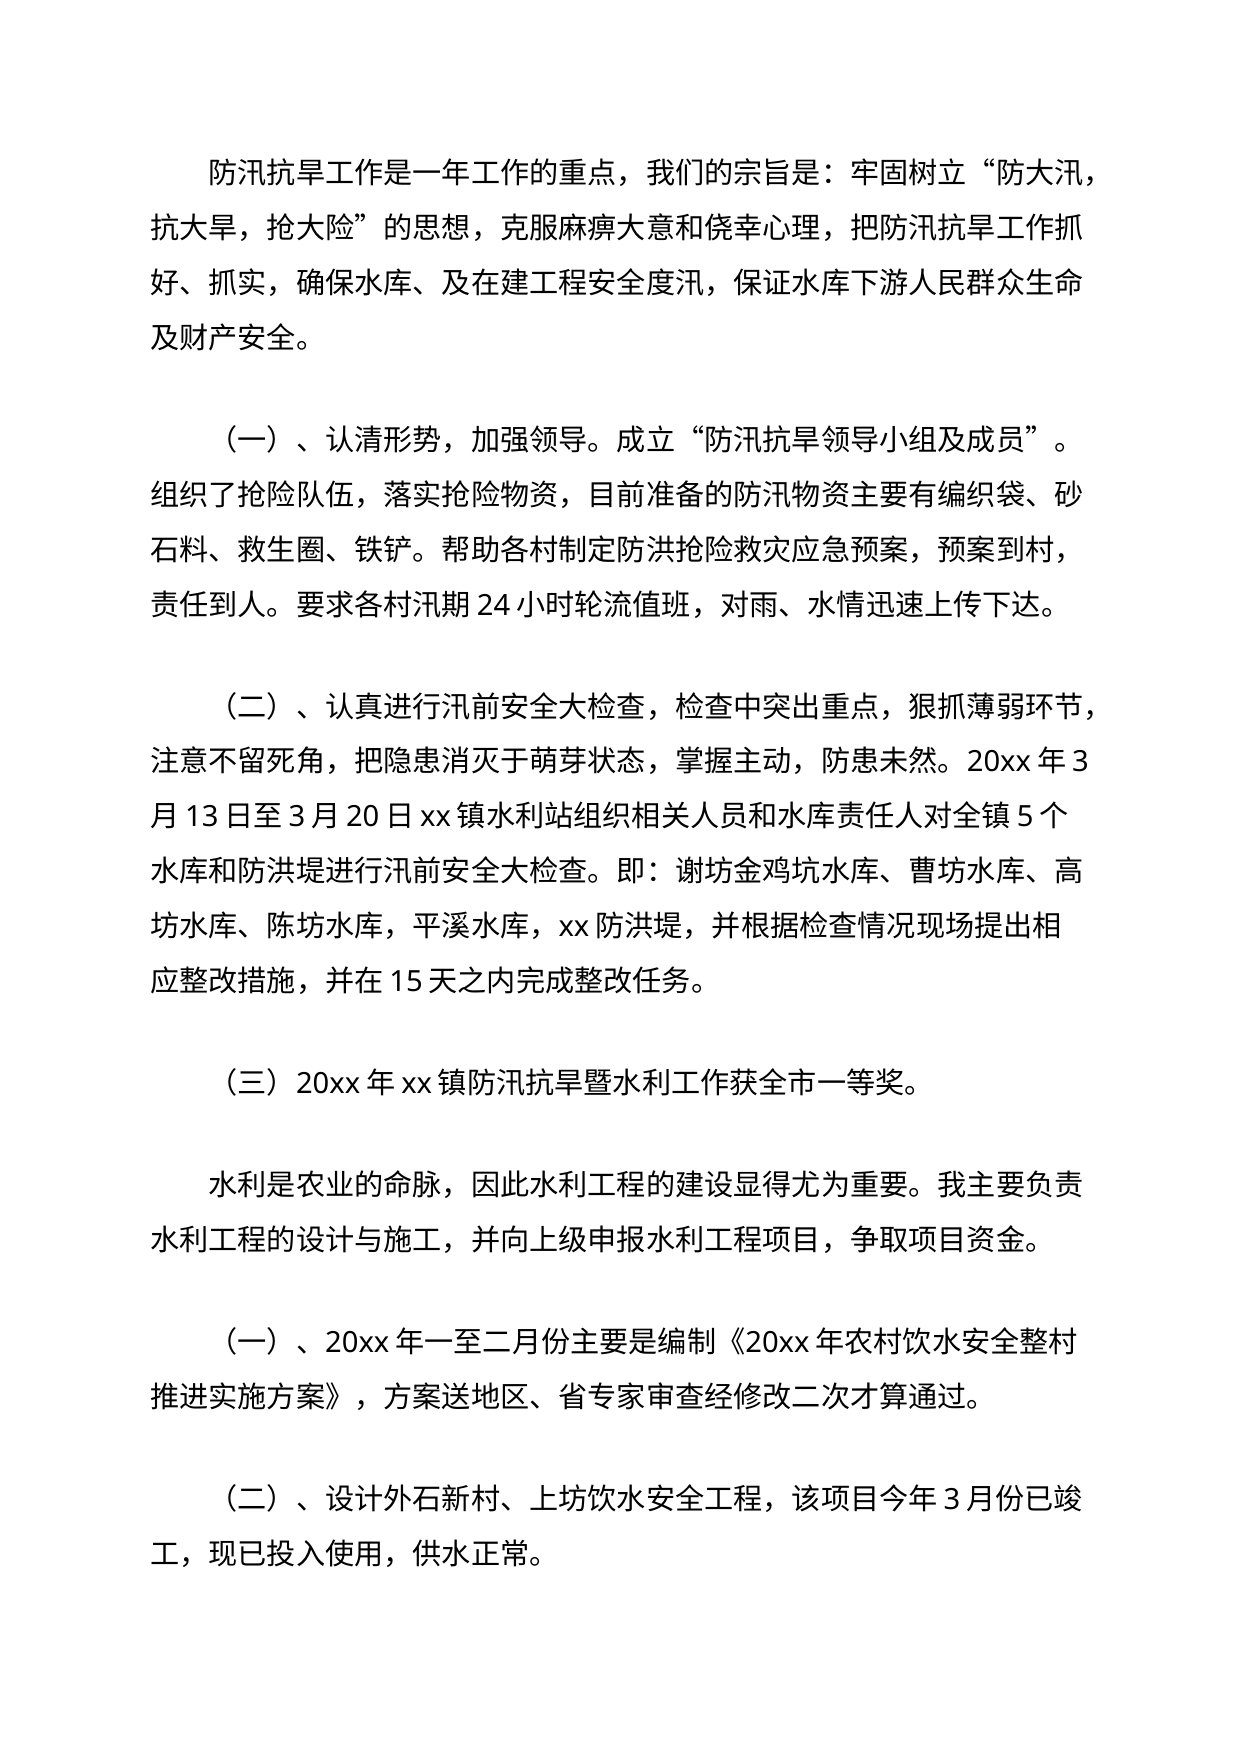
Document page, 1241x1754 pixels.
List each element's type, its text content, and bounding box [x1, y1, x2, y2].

text （二）、认真进行汛前安全大检查，检查中突出重点，狠抓薄弱环节，注意不留死角，把隐患消灭于萌芽状态，掌握主动，防患未然。20xx年3月13日至3月20日xx镇水利站组织相关人员和水库责任人对全镇5个水库和防洪堤进行汛前安全大检查。即：谢坊金鸡坑水库、曹坊水库、高坊水库、陈坊水库，平溪水库，xx防洪堤，并根据检查情况现场提出相应整改措施，并在15天之内完成整改任务。 [150, 683, 1090, 1000]
text 防汛抗旱工作是一年工作的重点，我们的宗旨是：牢固树立“防大汛，抗大旱，抢大险”的思想，克服麻痹大意和侥幸心理，把防汛抗旱工作抓好、抓实，确保水库、及在建工程安全度汛，保证水库下游人民群众生命及财产安全。 [150, 150, 1090, 357]
text 水利是农业的命脉，因此水利工程的建设显得尤为重要。我主要负责水利工程的设计与施工，并向上级申报水利工程项目，争取项目资金。 [150, 1162, 1090, 1259]
text （一）、20xx年一至二月份主要是编制《20xx年农村饮水安全整村推进实施方案》，方案送地区、省专家审查经修改二次才算通过。 [150, 1318, 1090, 1416]
text （一）、认清形势，加强领导。成立“防汛抗旱领导小组及成员”。组织了抢险队伍，落实抢险物资，目前准备的防汛物资主要有编织袋、砂石料、救生圈、铁铲。帮助各村制定防洪抢险救灾应急预案，预案到村，责任到人。要求各村汛期24小时轮流值班，对雨、水情迅速上传下达。 [150, 416, 1090, 623]
text （三）20xx年xx镇防汛抗旱暨水利工作获全市一等奖。 [150, 1060, 1090, 1102]
text （二）、设计外石新村、上坊饮水安全工程，该项目今年3月份已竣工，现已投入使用，供水正常。 [150, 1475, 1090, 1573]
